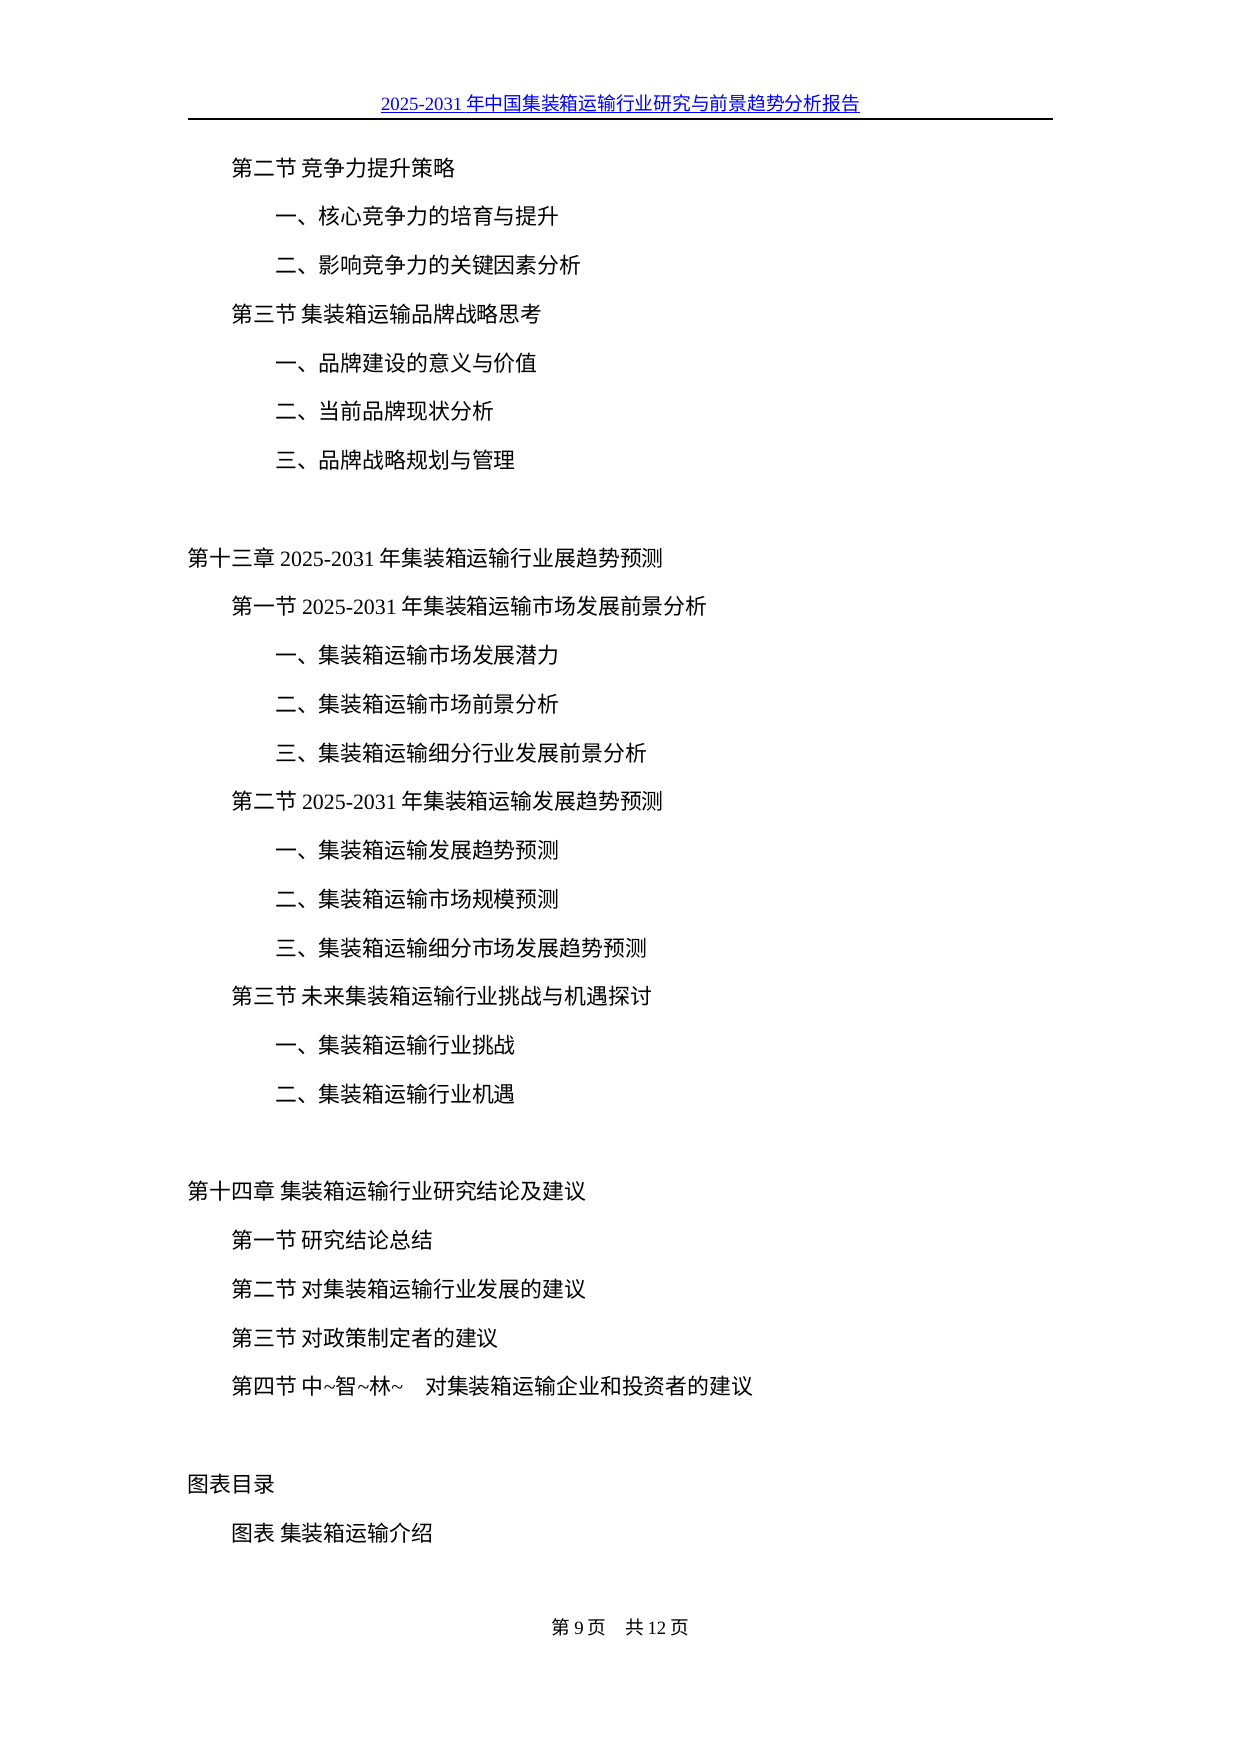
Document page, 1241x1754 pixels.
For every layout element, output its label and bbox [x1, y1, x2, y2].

text [187, 150, 1053, 1548]
